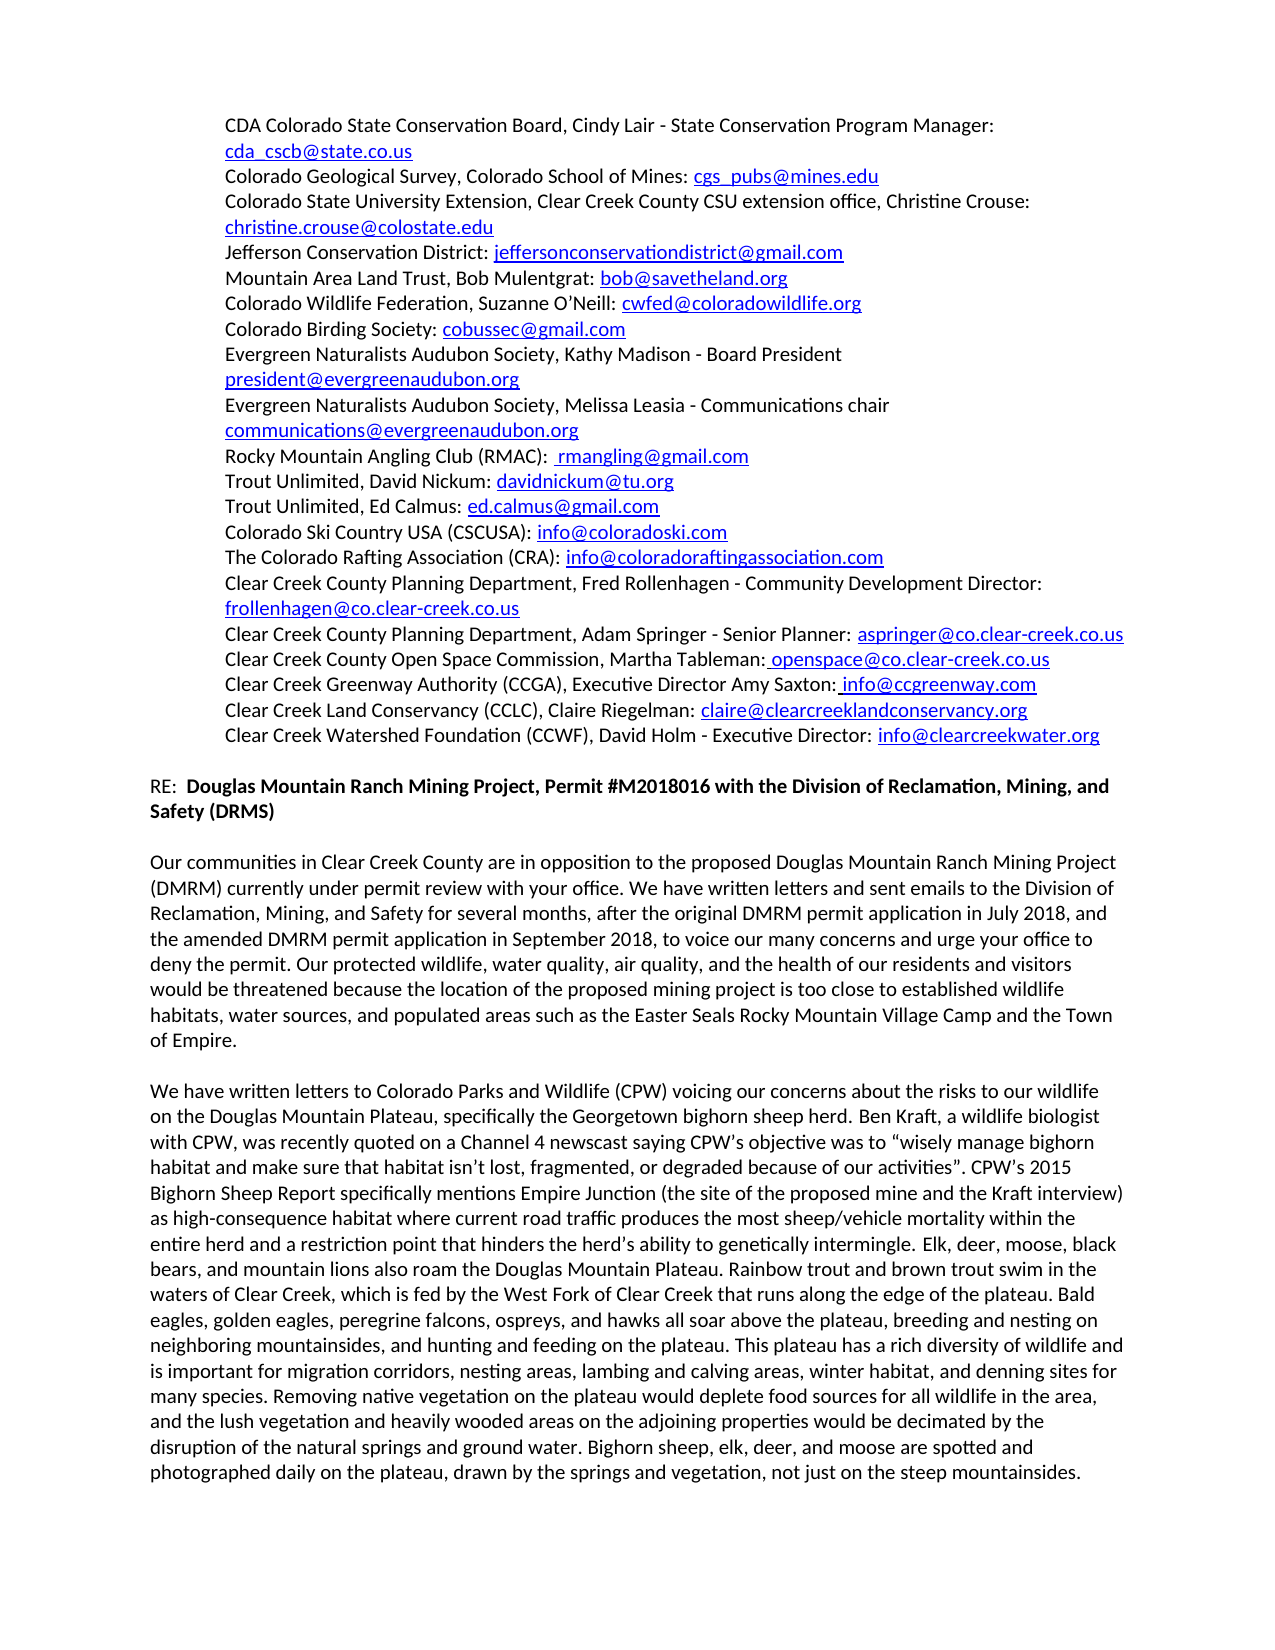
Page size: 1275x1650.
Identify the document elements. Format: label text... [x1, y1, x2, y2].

text Clear Creek Greenway Authority (CCGA), Executive Director Amy Saxton: info@ccgreenway.com [225, 672, 1125, 697]
text Clear Creek Land Conservancy (CCLC), Claire Riegelman: claire@clearcreeklandconservancy.org [225, 697, 1125, 722]
text Clear Creek Watershed Foundation (CCWF), David Holm - Executive Director: info@clearcreekwater.org [225, 722, 1125, 748]
text We have written letters to Colorado Parks and Wildlife (CPW) voicing our concerns about the risks to our wildlife on the Douglas Mountain Plateau, specifically the Georgetown bighorn sheep herd. Ben Kraft, a wildlife biologist with CPW, was recently quoted on a Channel 4 newscast saying CPW’s objective was to “wisely manage bighorn habitat and make sure that habitat isn’t lost, fragmented, or degraded because of our activities”. CPW’s 2015 Bighorn Sheep Report specifically mentions Empire Junction (the site of the proposed mine and the Kraft interview) as high-consequence habitat where current road traffic produces the most sheep/vehicle mortality within the entire herd and a restriction point that hinders the herd’s ability to genetically intermingle. Elk, deer, moose, black bears, and mountain lions also roam the Douglas Mountain Plateau. Rainbow trout and brown trout swim in the waters of Clear Creek, which is fed by the West Fork of Clear Creek that runs along the edge of the plateau. Bald eagles, golden eagles, peregrine falcons, ospreys, and hawks all soar above the plateau, breeding and nesting on neighboring mountainsides, and hunting and feeding on the plateau. This plateau has a rich diversity of wildlife and is important for migration corridors, nesting areas, lambing and calving areas, winter habitat, and denning sites for many species. Removing native vegetation on the plateau would deplete food sources for all wildlife in the area, and the lush vegetation and heavily wooded areas on the adjoining properties would be decimated by the disruption of the natural springs and ground water. Bighorn sheep, elk, deer, and moose are spotted and photographed daily on the plateau, drawn by the springs and vegetation, not just on the steep mountainsides. [150, 1078, 1125, 1485]
text Clear Creek County Planning Department, Fred Rollenhagen - Community Development Director: frollenhagen@co.clear-creek.co.us [225, 570, 1125, 621]
text Colorado Ski Country USA (CSCUSA): info@coloradoski.com [225, 519, 1125, 544]
text CDA Colorado State Conservation Board, Cindy Lair - State Conservation Program Manager: cda_cscb@state.co.us [225, 112, 1125, 163]
text The Colorado Rafting Association (CRA): info@coloradoraftingassociation.com [225, 544, 1125, 570]
text Trout Unlimited, Ed Calmus: ed.calmus@gmail.com [225, 494, 1125, 519]
text Jefferson Conservation District: jeffersonconservationdistrict@gmail.com [225, 239, 1125, 265]
text Clear Creek County Open Space Commission, Martha Tableman: openspace@co.clear-creek.co.us [225, 646, 1125, 672]
text Mountain Area Land Trust, Bob Mulentgrat: bob@savetheland.org [225, 265, 1125, 290]
text Colorado State University Extension, Clear Creek County CSU extension office, Christine Crouse: christine.crouse@colostate.edu [225, 189, 1125, 239]
text Colorado Birding Society: cobussec@gmail.com [225, 316, 1125, 341]
text Colorado Geological Survey, Colorado School of Mines: cgs_pubs@mines.edu [225, 163, 1125, 189]
text Rocky Mountain Angling Club (RMAC): rmangling@gmail.com [225, 443, 1125, 468]
text Clear Creek County Planning Department, Adam Springer - Senior Planner: aspringer@co.clear-creek.co.us [225, 621, 1125, 646]
text Our communities in Clear Creek County are in opposition to the proposed Douglas Mountain Ranch Mining Project (DMRM) currently under permit review with your office. We have written letters and sent emails to the Division of Reclamation, Mining, and Safety for several months, after the original DMRM permit application in July 2018, and the amended DMRM permit application in September 2018, to voice our many concerns and urge your office to deny the permit. Our protected wildlife, water quality, air quality, and the health of our residents and visitors would be threatened because the location of the proposed mining project is too close to established wildlife habitats, water sources, and populated areas such as the Easter Seals Rocky Mountain Village Camp and the Town of Empire. [150, 849, 1125, 1053]
text RE: Douglas Mountain Ranch Mining Project, Permit #M2018016 with the Division of Reclamation, Mining, and Safety (DRMS) [150, 773, 1125, 824]
text Trout Unlimited, David Nickum: davidnickum@tu.org [225, 468, 1125, 494]
text Evergreen Naturalists Audubon Society, Melissa Leasia - Communications chair communications@evergreenaudubon.org [225, 392, 1125, 443]
text Colorado Wildlife Federation, Suzanne O’Neill: cwfed@coloradowildlife.org [225, 290, 1125, 316]
text Evergreen Naturalists Audubon Society, Kathy Madison - Board President president@evergreenaudubon.org [225, 341, 1125, 392]
